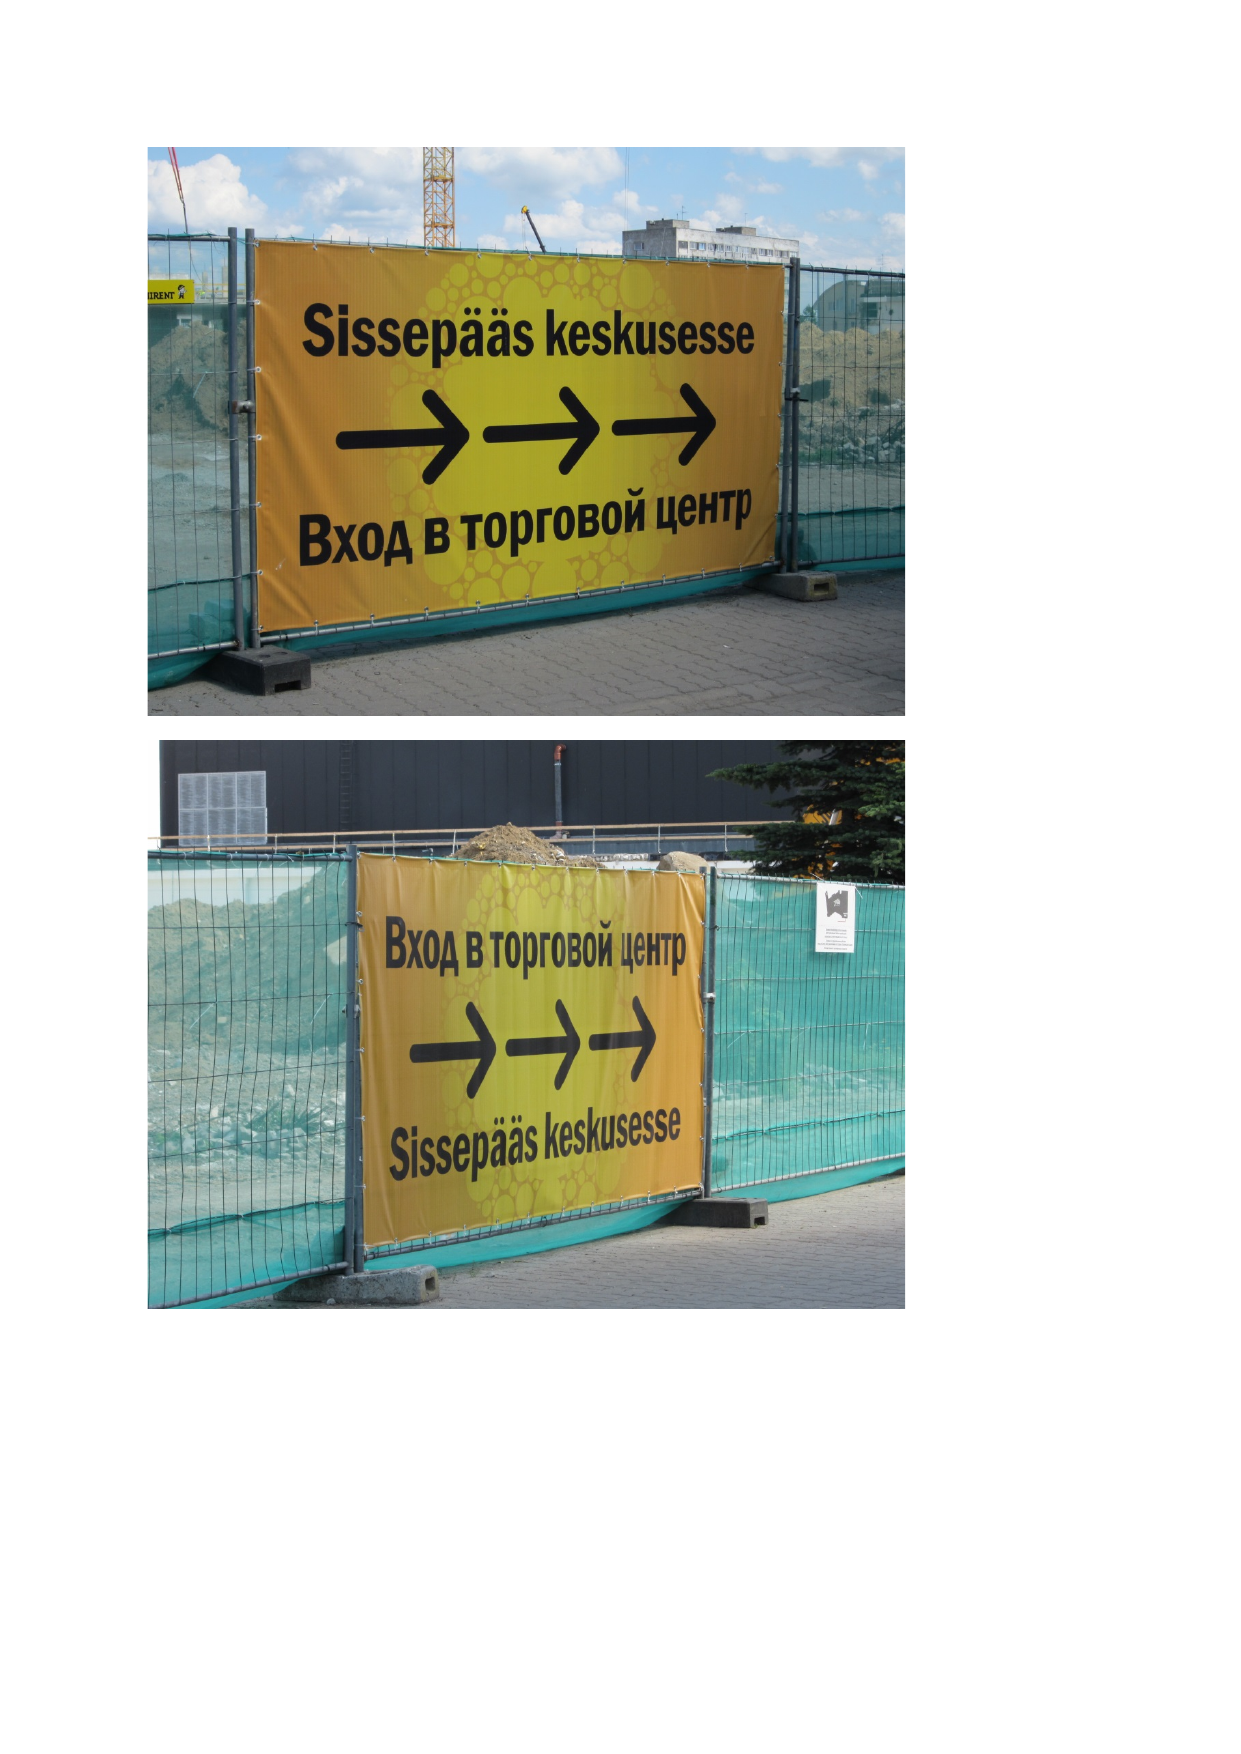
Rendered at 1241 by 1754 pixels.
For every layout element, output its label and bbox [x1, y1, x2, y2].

picture [147, 147, 905, 716]
picture [147, 740, 905, 1309]
